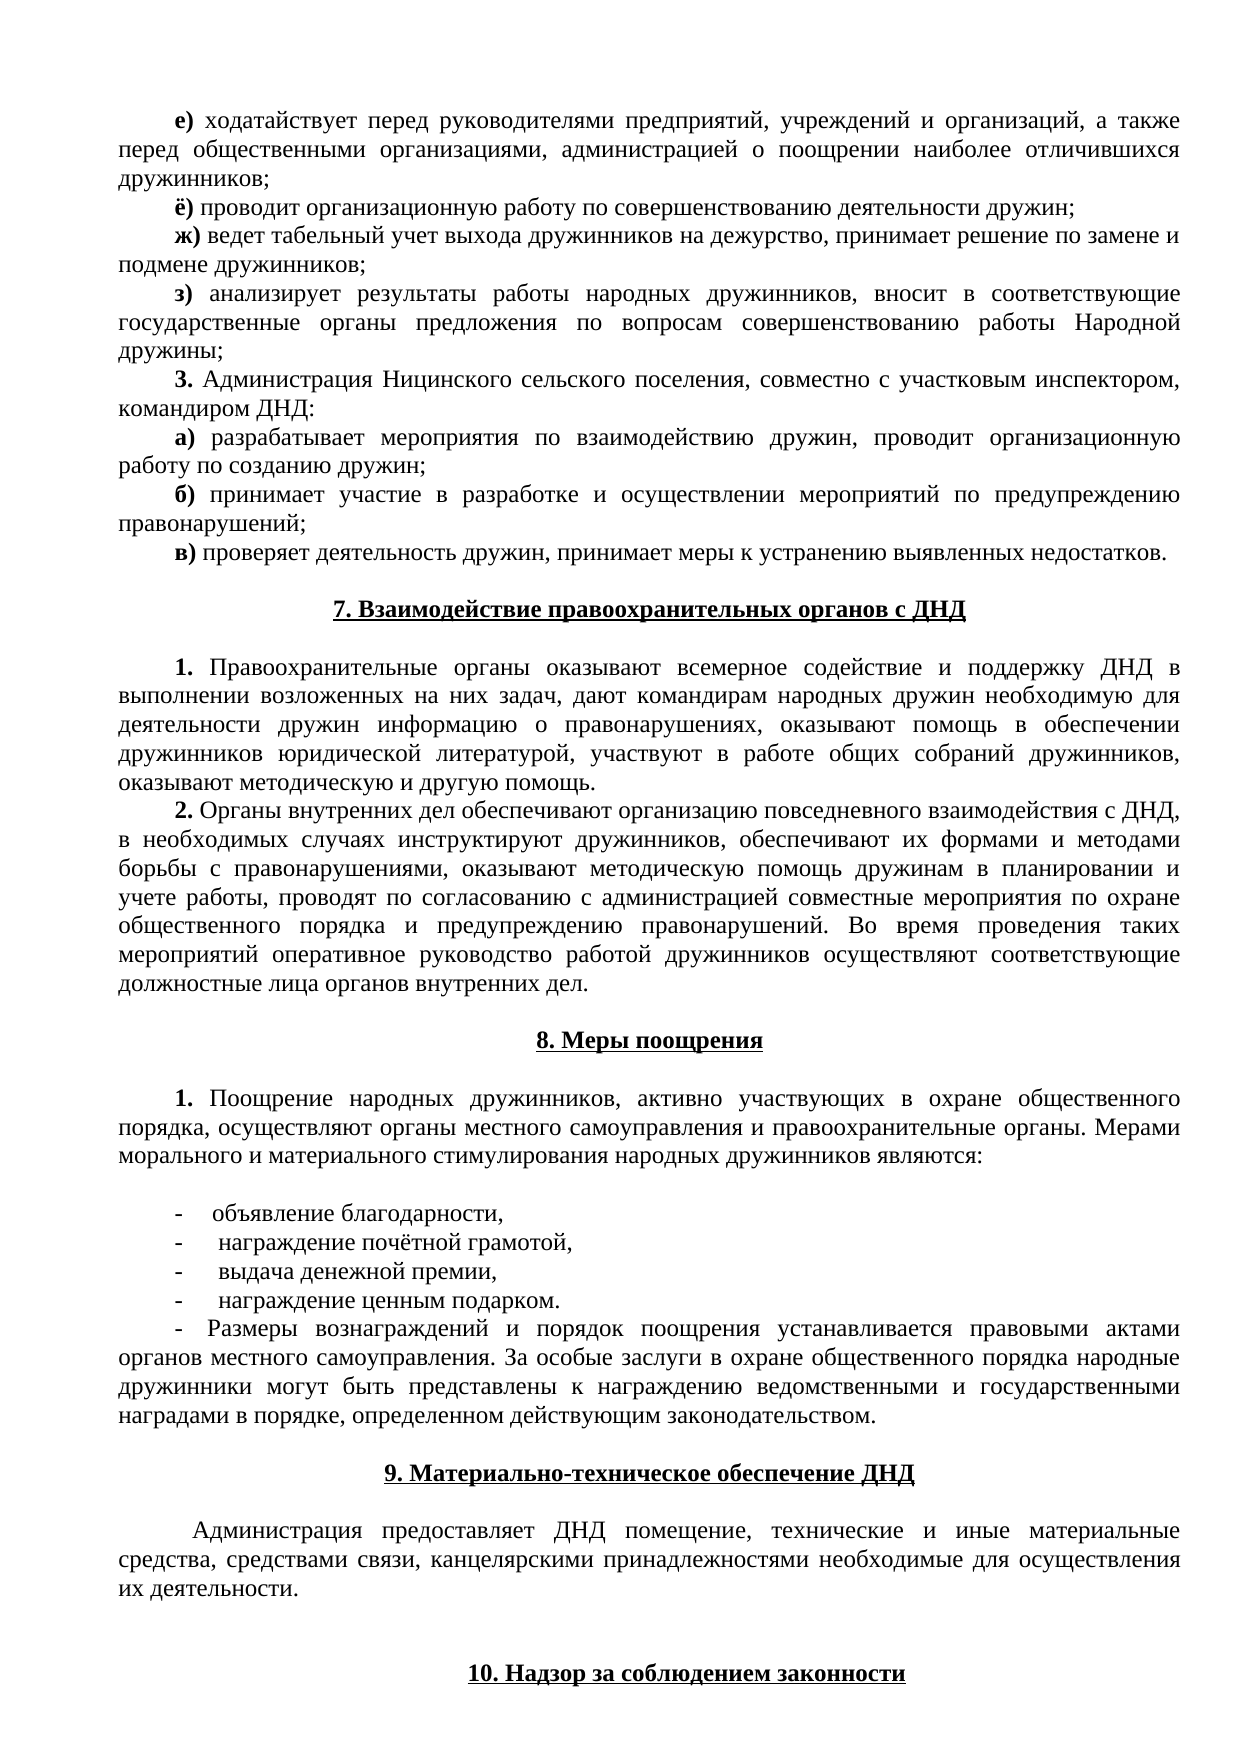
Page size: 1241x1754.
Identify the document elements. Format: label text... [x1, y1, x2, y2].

text 8. Меры поощрения [118, 1026, 1181, 1054]
text 7. Взаимодействие правоохранительных органов с ДНД [118, 594, 1181, 623]
list награждение почётной грамотой, [174, 1227, 1181, 1256]
text 2. Органы внутренних дел обеспечивают организацию повседневного взаимодействия с ДНД, в необходимых случаях инструктируют дружинников, обеспечивают их формами и методами борьбы с правонарушениями, оказывают методическую помощь дружинам в планировании и учете работы, проводят по согласованию с администрацией совместные мероприятия по охране общественного порядка и предупреждению правонарушений. Во время проведения таких мероприятий оперативное руководство работой дружинников осуществляют соответствующие должностные лица органов внутренних дел. [118, 796, 1181, 997]
text Администрация предоставляет ДНД помещение, технические и иные материальные средства, средствами связи, канцелярскими принадлежностями необходимые для осуществления их деятельности. [118, 1515, 1181, 1601]
text а) разрабатывает мероприятия по взаимодействию дружин, проводит организационную работу по созданию дружин; [118, 422, 1181, 479]
list награждение ценным подарком. [174, 1285, 1181, 1313]
text 1. Поощрение народных дружинников, активно участвующих в охране общественного порядка, осуществляют органы местного самоуправления и правоохранительные органы. Мерами морального и материального стимулирования народных дружинников являются: [118, 1083, 1181, 1169]
text е) ходатайствует перед руководителями предприятий, учреждений и организаций, а также перед общественными организациями, администрацией о поощрении наиболее отличившихся дружинников; [118, 106, 1181, 192]
text б) принимает участие в разработке и осуществлении мероприятий по предупреждению правонарушений; [118, 479, 1181, 537]
text 3. Администрация Ницинского сельского поселения, совместно с участковым инспектором, командиром ДНД: [118, 364, 1181, 422]
list объявление благодарности, [174, 1198, 1181, 1227]
list Размеры вознаграждений и порядок поощрения устанавливается правовыми актами органов местного самоуправления. За особые заслуги в охране общественного порядка народные дружинники могут быть представлены к награждению ведомственными и государственными наградами в порядке, определенном действующим законодательством. [118, 1313, 1181, 1428]
text 9. Материально-техническое обеспечение ДНД [118, 1458, 1181, 1486]
text ж) ведет табельный учет выхода дружинников на дежурство, принимает решение по замене и подмене дружинников; [118, 221, 1181, 278]
text з) анализирует результаты работы народных дружинников, вносит в соответствующие государственные органы предложения по вопросам совершенствованию работы Народной дружины; [118, 278, 1181, 364]
list выдача денежной премии, [174, 1256, 1181, 1285]
text ё) проводит организационную работу по совершенствованию деятельности дружин; [118, 192, 1181, 221]
text 1. Правоохранительные органы оказывают всемерное содействие и поддержку ДНД в выполнении возложенных на них задач, дают командирам народных дружин необходимую для деятельности дружин информацию о правонарушениях, оказывают помощь в обеспечении дружинников юридической литературой, участвуют в работе общих собраний дружинников, оказывают методическую и другую помощь. [118, 652, 1181, 796]
text в) проверяет деятельность дружин, принимает меры к устранению выявленных недостатков. [118, 537, 1181, 566]
text 10. Надзор за соблюдением законности [118, 1658, 1181, 1687]
